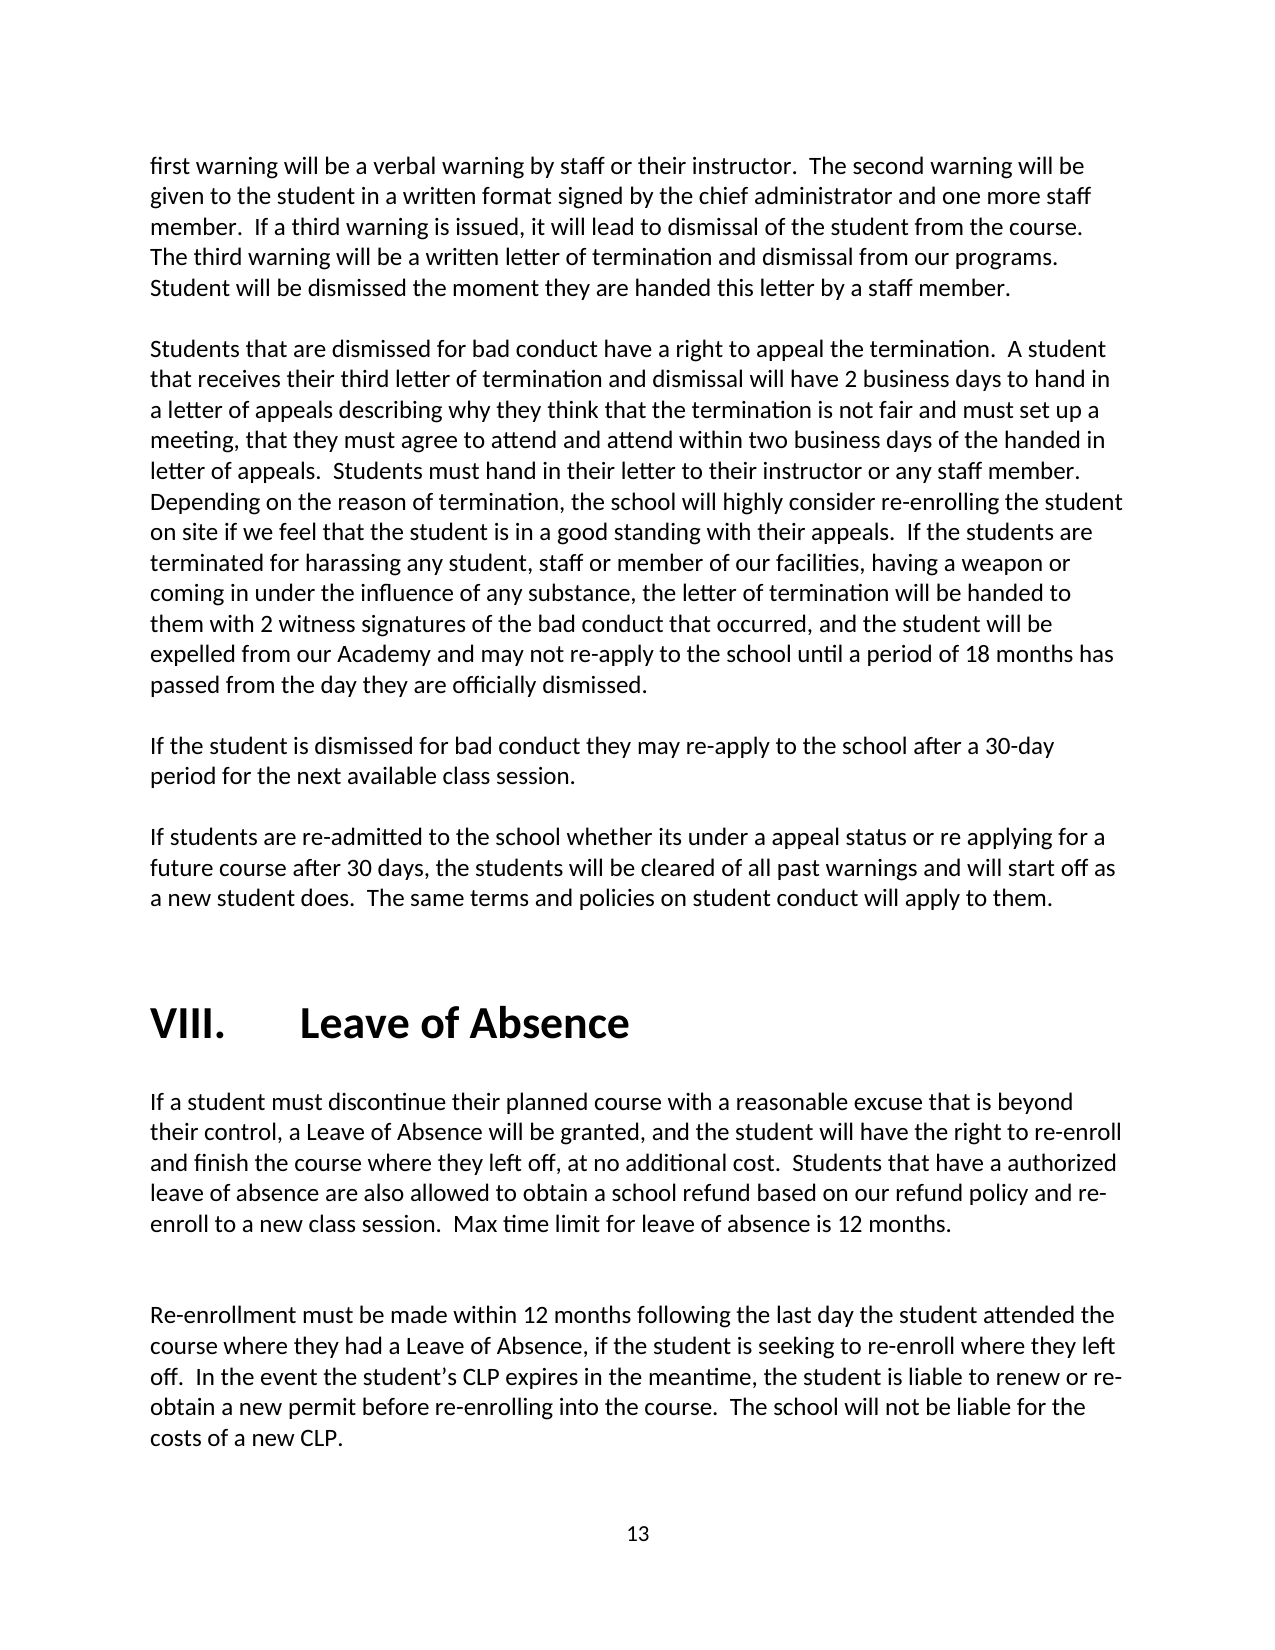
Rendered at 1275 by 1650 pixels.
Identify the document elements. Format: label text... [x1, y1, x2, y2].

text Students that are dismissed for bad conduct have a right to appeal the termination. A student that receives their third letter of termination and dismissal will have 2 business days to hand in a letter of appeals describing why they think that the termination is not fair and must set up a meeting, that they must agree to attend and attend within two business days of the handed in letter of appeals. Students must hand in their letter to their instructor or any staff member. Depending on the reason of termination, the school will highly consider re-enrolling the student on site if we feel that the student is in a good standing with their appeals. If the students are terminated for harassing any student, staff or member of our facilities, having a weapon or coming in under the influence of any substance, the letter of termination will be handed to them with 2 witness signatures of the bad conduct that occurred, and the student will be expelled from our Academy and may not re-apply to the school until a period of 18 months has passed from the day they are officially dismissed. [150, 333, 1125, 699]
text If the student is dismissed for bad conduct they may re-apply to the school after a 30-day period for the next available class session. [150, 730, 1125, 791]
text If students are re-admitted to the school whether its under a appeal status or re applying for a future course after 30 days, the students will be cleared of all past warnings and will start off as a new student does. The same terms and policies on student conduct will apply to them. [150, 821, 1125, 913]
list Re-enrollment must be made within 12 months following the last day the student attended the course where they had a Leave of Absence, if the student is seeking to re-enroll where they left off. In the event the student’s CLP expires in the meantime, the student is liable to renew or re-obtain a new permit before re-enrolling into the course. The school will not be liable for the costs of a new CLP. [150, 1300, 1125, 1452]
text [150, 150, 1125, 303]
list Leave of Absence [150, 994, 1125, 1050]
list If a student must discontinue their planned course with a reasonable excuse that is beyond their control, a Leave of Absence will be granted, and the student will have the right to re-enroll and finish the course where they left off, at no additional cost. Students that have a authorized leave of absence are also allowed to obtain a school refund based on our refund policy and re-enroll to a new class session. Max time limit for leave of absence is 12 months. [150, 1086, 1125, 1239]
